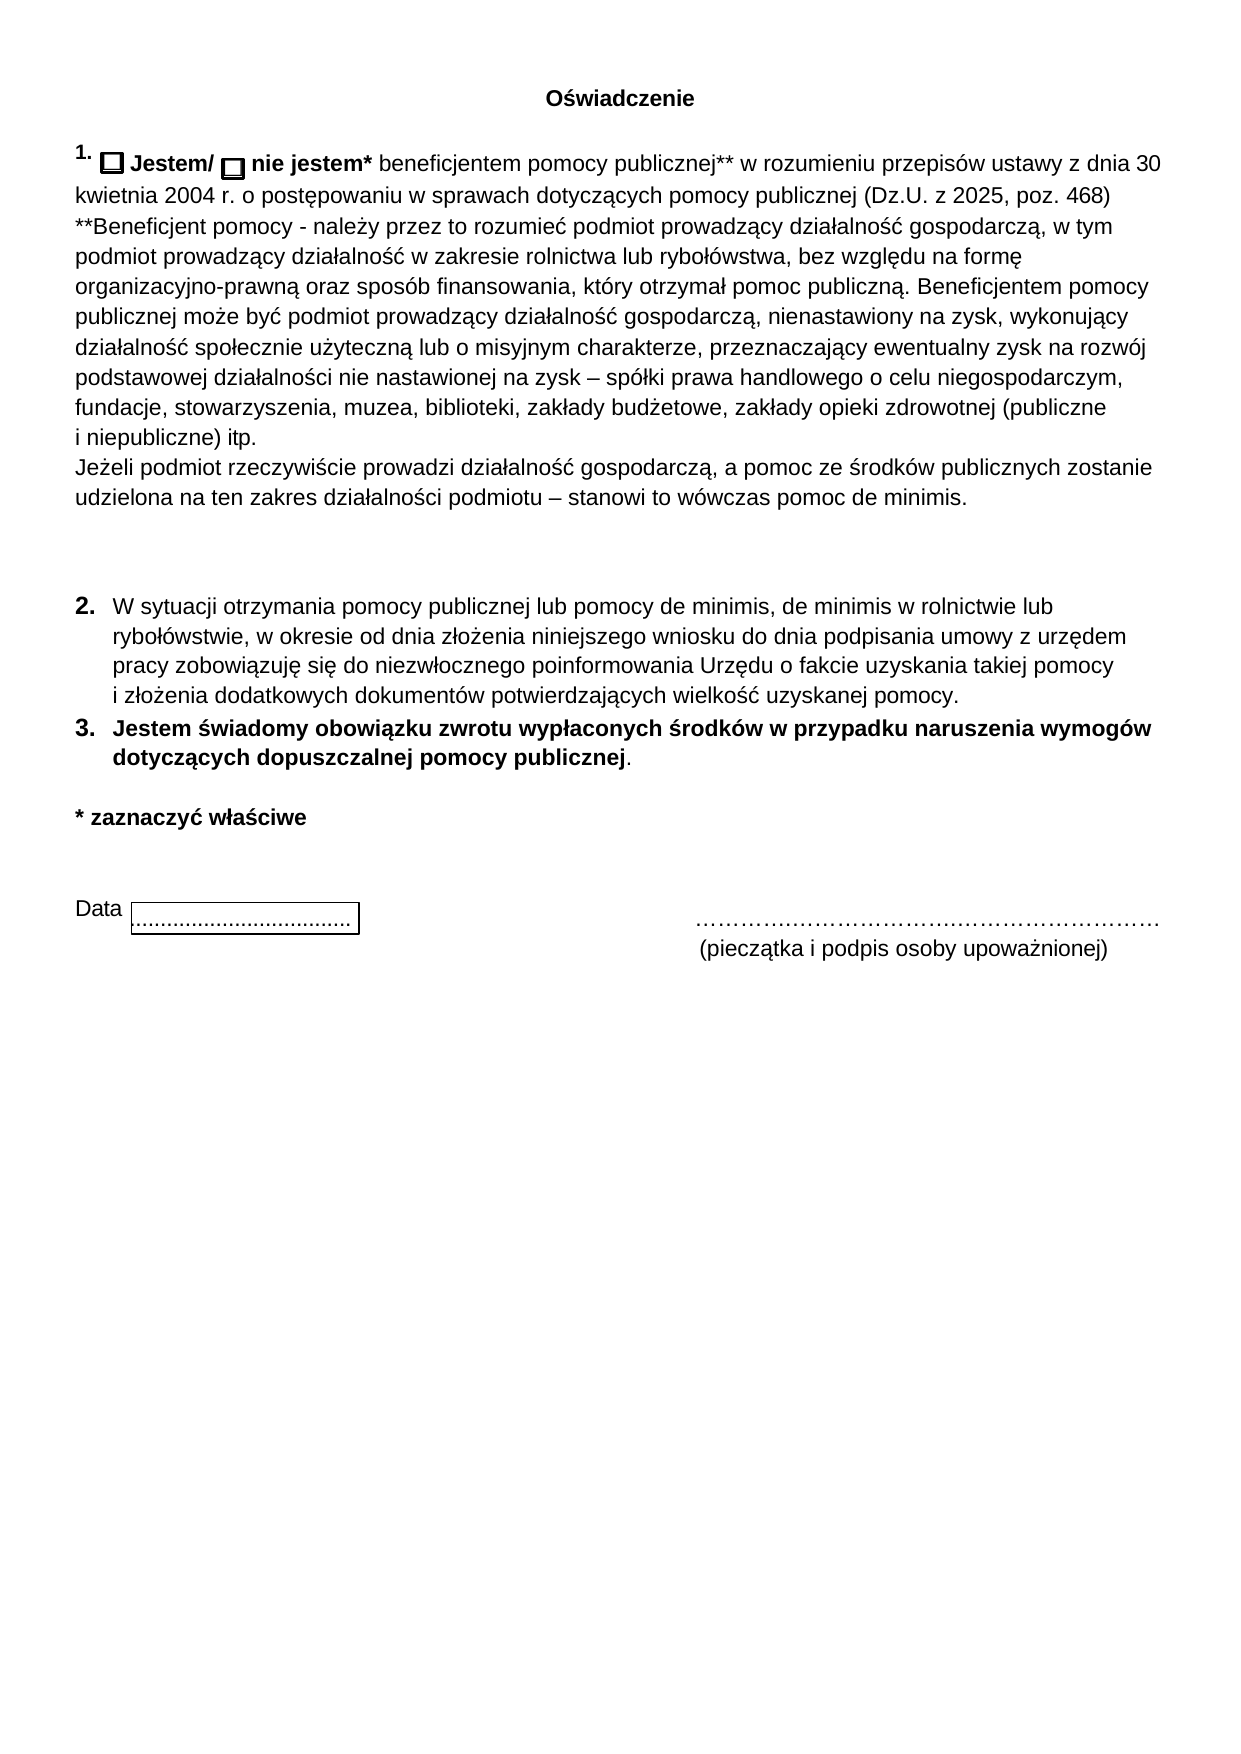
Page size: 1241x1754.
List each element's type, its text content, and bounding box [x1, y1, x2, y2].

text Data [75, 895, 128, 922]
text nie jestem* beneficjentem pomocy publicznej** w rozumieniu przepisów ustawy z dnia 30 [251, 150, 1178, 176]
text kwietnia 2004 r. o postępowaniu w sprawach dotyczących pomocy publicznej (Dz.U. z 2025, poz. 468) [75, 182, 1178, 208]
text **Beneficjent pomocy - należy przez to rozumieć podmiot prowadzący działalność gospodarczą, w tym podmiot prowadzący działalność w zakresie rolnictwa lub rybołówstwa, bez względu na formę organizacyjno-prawną oraz sposób finansowania, który otrzymał pomoc publiczną. Beneficjentem pomocy publicznej może być podmiot prowadzący działalność gospodarczą, nienastawiony na zysk, wykonujący działalność społecznie użyteczną lub o misyjnym charakterze, przeznaczający ewentualny zysk na rozwój podstawowej działalności nie nastawionej na zysk – spółki prawa handlowego o celu niegospodarczym, fundacje, stowarzyszenia, muzea, biblioteki, zakłady budżetowe, zakłady opieki zdrowotnej (publiczne [75, 213, 1149, 420]
subtitle Jestem świadomy obowiązku zwrotu wypłaconych środków w przypadku naruszenia wymogów dotyczących dopuszczalnej pomocy publicznej. [75, 712, 1166, 770]
text Jeżeli podmiot rzeczywiście prowadzi działalność gospodarczą, a pomoc ze środków publicznych zostanie udzielona na ten zakres działalności podmiotu – stanowi to wówczas pomoc de minimis. [75, 454, 1178, 511]
list W sytuacji otrzymania pomocy publicznej lub pomocy de minimis, de minimis w rolnictwie lub rybołówstwie, w okresie od dnia złożenia niniejszego wniosku do dnia podpisania umowy z urzędem pracy zobowiązuję się do niezwłocznego poinformowania Urzędu o fakcie uzyskania takiej pomocy [75, 591, 1126, 679]
subtitle Oświadczenie [62, 84, 1178, 111]
text * zaznaczyć właściwe [75, 804, 1178, 831]
text i złożenia dodatkowych dokumentów potwierdzających wielkość uzyskanej pomocy. [112, 682, 1178, 708]
text i niepubliczne) itp. [75, 424, 1178, 450]
text Jestem/ [130, 150, 219, 176]
text ………….………………….……………………… [694, 905, 1178, 931]
text (pieczątka i podpis osoby upoważnionej) [699, 935, 1178, 962]
